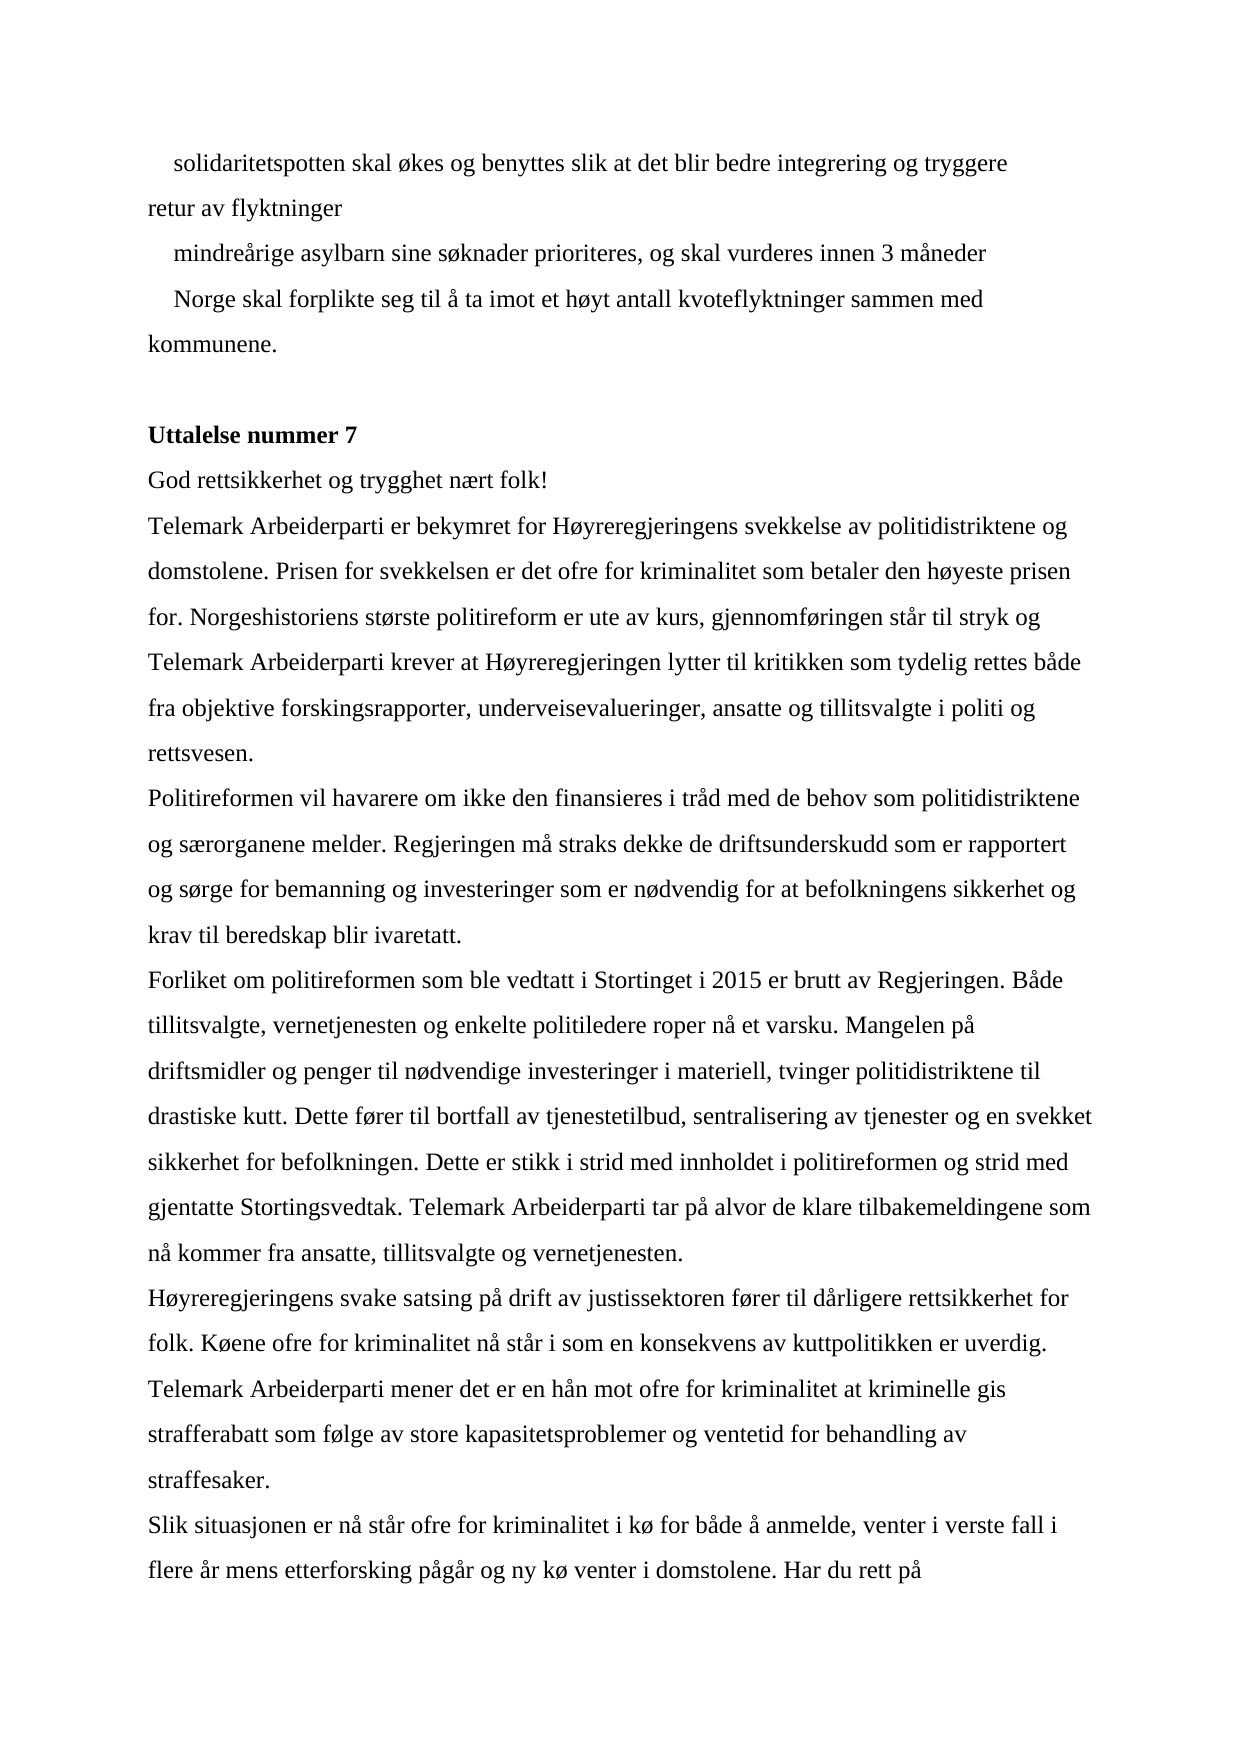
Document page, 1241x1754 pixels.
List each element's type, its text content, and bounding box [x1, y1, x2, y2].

text Telemark Arbeiderparti er bekymret for Høyreregjeringens svekkelse av politidistriktene og [148, 511, 1093, 540]
text og særorganene melder. Regjeringen må straks dekke de driftsunderskudd som er rapportert [148, 829, 1093, 858]
text retur av flyktninger [148, 193, 1093, 222]
text kommunene. [148, 329, 1093, 358]
text Høyreregjeringens svake satsing på drift av justissektoren fører til dårligere rettsikkerhet for [148, 1283, 1093, 1312]
text for. Norgeshistoriens største politireform er ute av kurs, gjennomføringen står til stryk og [148, 602, 1093, 631]
text domstolene. Prisen for svekkelsen er det ofre for kriminalitet som betaler den høyeste prisen [148, 556, 1093, 585]
text gjentatte Stortingsvedtak. Telemark Arbeiderparti tar på alvor de klare tilbakemeldingene som [148, 1192, 1093, 1221]
text Forliket om politireformen som ble vedtatt i Stortinget i 2015 er brutt av Regjeringen. Både [148, 965, 1093, 994]
text strafferabatt som følge av store kapasitetsproblemer og ventetid for behandling av [148, 1419, 1093, 1448]
text Politireformen vil havarere om ikke den finansieres i tråd med de behov som politidistriktene [148, 783, 1093, 812]
text drastiske kutt. Dette fører til bortfall av tjenestetilbud, sentralisering av tjenester og en svekket [148, 1101, 1093, 1130]
text Uttalelse nummer 7 [148, 420, 1093, 449]
text Telemark Arbeiderparti krever at Høyreregjeringen lytter til kritikken som tydelig rettes både [148, 647, 1093, 676]
text God rettsikkerhet og trygghet nært folk! [148, 466, 1093, 494]
text straffesaker. [148, 1465, 1093, 1493]
text driftsmidler og penger til nødvendige investeringer i materiell, tvinger politidistriktene til [148, 1056, 1093, 1085]
text og sørge for bemanning og investeringer som er nødvendig for at befolkningens sikkerhet og [148, 874, 1093, 903]
text flere år mens etterforsking pågår og ny kø venter i domstolene. Har du rett på [148, 1556, 1093, 1584]
text rettsvesen. [148, 738, 1093, 767]
text fra objektive forskingsrapporter, underveisevalueringer, ansatte og tillitsvalgte i politi og [148, 693, 1093, 721]
text  Norge skal forplikte seg til å ta imot et høyt antall kvoteflyktninger sammen med [148, 284, 1093, 313]
text Telemark Arbeiderparti mener det er en hån mot ofre for kriminalitet at kriminelle gis [148, 1374, 1093, 1403]
text sikkerhet for befolkningen. Dette er stikk i strid med innholdet i politireformen og strid med [148, 1147, 1093, 1176]
text krav til beredskap blir ivaretatt. [148, 920, 1093, 948]
text  solidaritetspotten skal økes og benyttes slik at det blir bedre integrering og tryggere [148, 148, 1093, 176]
text folk. Køene ofre for kriminalitet nå står i som en konsekvens av kuttpolitikken er uverdig. [148, 1328, 1093, 1357]
text  mindreårige asylbarn sine søknader prioriteres, og skal vurderes innen 3 måneder [148, 238, 1093, 267]
text tillitsvalgte, vernetjenesten og enkelte politiledere roper nå et varsku. Mangelen på [148, 1011, 1093, 1039]
text Slik situasjonen er nå står ofre for kriminalitet i kø for både å anmelde, venter i verste fall i [148, 1510, 1093, 1539]
text nå kommer fra ansatte, tillitsvalgte og vernetjenesten. [148, 1238, 1093, 1266]
